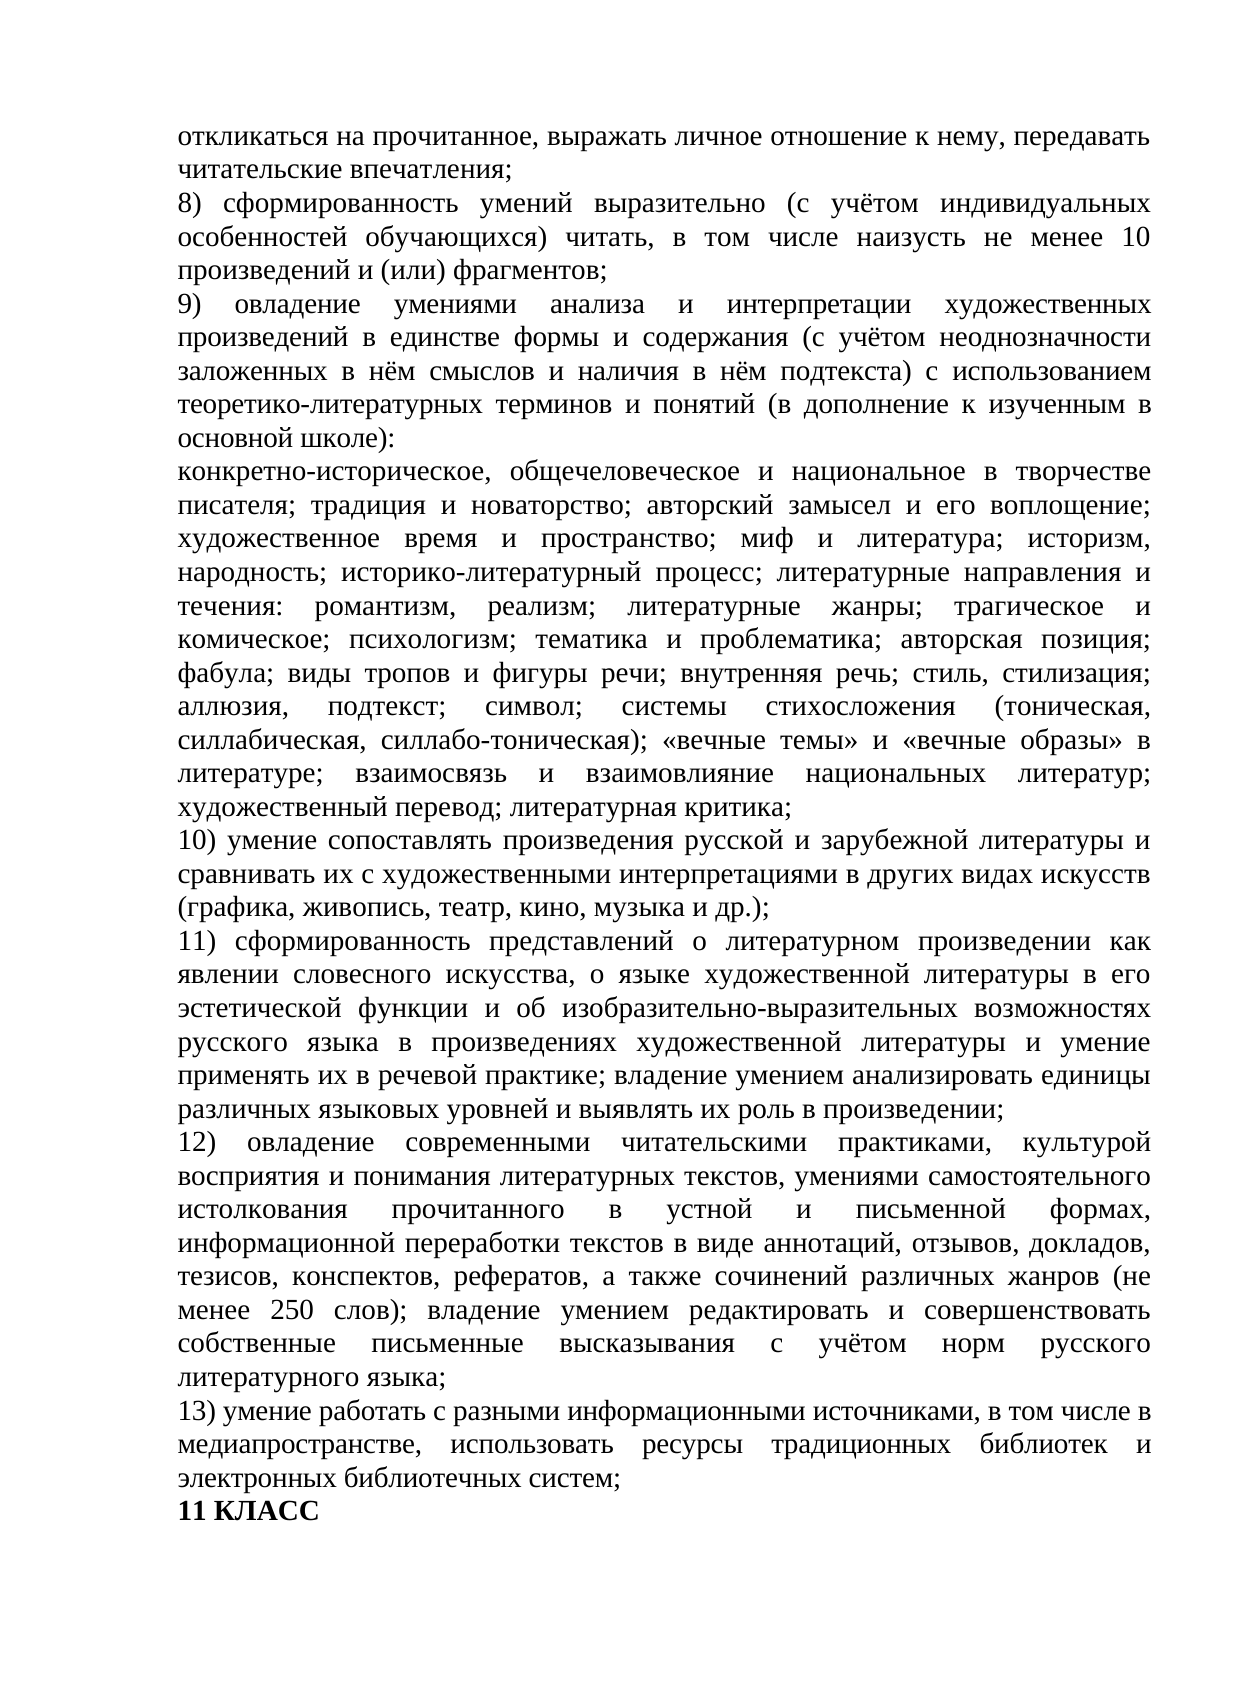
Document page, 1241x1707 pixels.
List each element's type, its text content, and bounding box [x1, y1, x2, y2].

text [177, 118, 1152, 185]
text 12) овладение современными читательскими практиками, культурой восприятия и понимания литературных текстов, умениями самостоятельного истолкования прочитанного в устной и письменной формах, информационной переработки текстов в виде аннотаций, отзывов, докладов, тезисов, конспектов, рефератов, а также сочинений различных жанров (не менее 250 слов); владение умением редактировать и совершенствовать собственные письменные высказывания с учётом норм русского литературного языка; [177, 1124, 1152, 1393]
text 11) сформированность представлений о литературном произведении как явлении словесного искусства, о языке художественной литературы в его эстетической функции и об изобразительно-выразительных возможностях русского языка в произведениях художественной литературы и умение применять их в речевой практике; владение умением анализировать единицы различных языковых уровней и выявлять их роль в произведении; [177, 923, 1152, 1124]
text 10) умение сопоставлять произведения русской и зарубежной литературы и сравнивать их с художественными интерпретациями в других видах искусств (графика, живопись, театр, кино, музыка и др.); [177, 822, 1152, 923]
text 8) сформированность умений выразительно (с учётом индивидуальных особенностей обучающихся) читать, в том числе наизусть не менее 10 произведений и (или) фрагментов; [177, 185, 1152, 286]
text 11 КЛАСС [177, 1493, 1152, 1527]
text 9) овладение умениями анализа и интерпретации художественных произведений в единстве формы и содержания (с учётом неоднозначности заложенных в нём смыслов и наличия в нём подтекста) с использованием теоретико-литературных терминов и понятий (в дополнение к изученным в основной школе): [177, 286, 1152, 453]
text 13) умение работать с разными информационными источниками, в том числе в медиапространстве, использовать ресурсы традиционных библиотек и электронных библиотечных систем; [177, 1393, 1152, 1493]
text конкретно-историческое, общечеловеческое и национальное в творчестве писателя; традиция и новаторство; авторский замысел и его воплощение; художественное время и пространство; миф и литература; историзм, народность; историко-литературный процесс; литературные направления и течения: романтизм, реализм; литературные жанры; трагическое и комическое; психологизм; тематика и проблематика; авторская позиция; фабула; виды тропов и фигуры речи; внутренняя речь; стиль, стилизация; аллюзия, подтекст; символ; системы стихосложения (тоническая, силлабическая, силлабо-тоническая); «вечные темы» и «вечные образы» в литературе; взаимосвязь и взаимовлияние национальных литератур; художественный перевод; литературная критика; [177, 453, 1152, 822]
